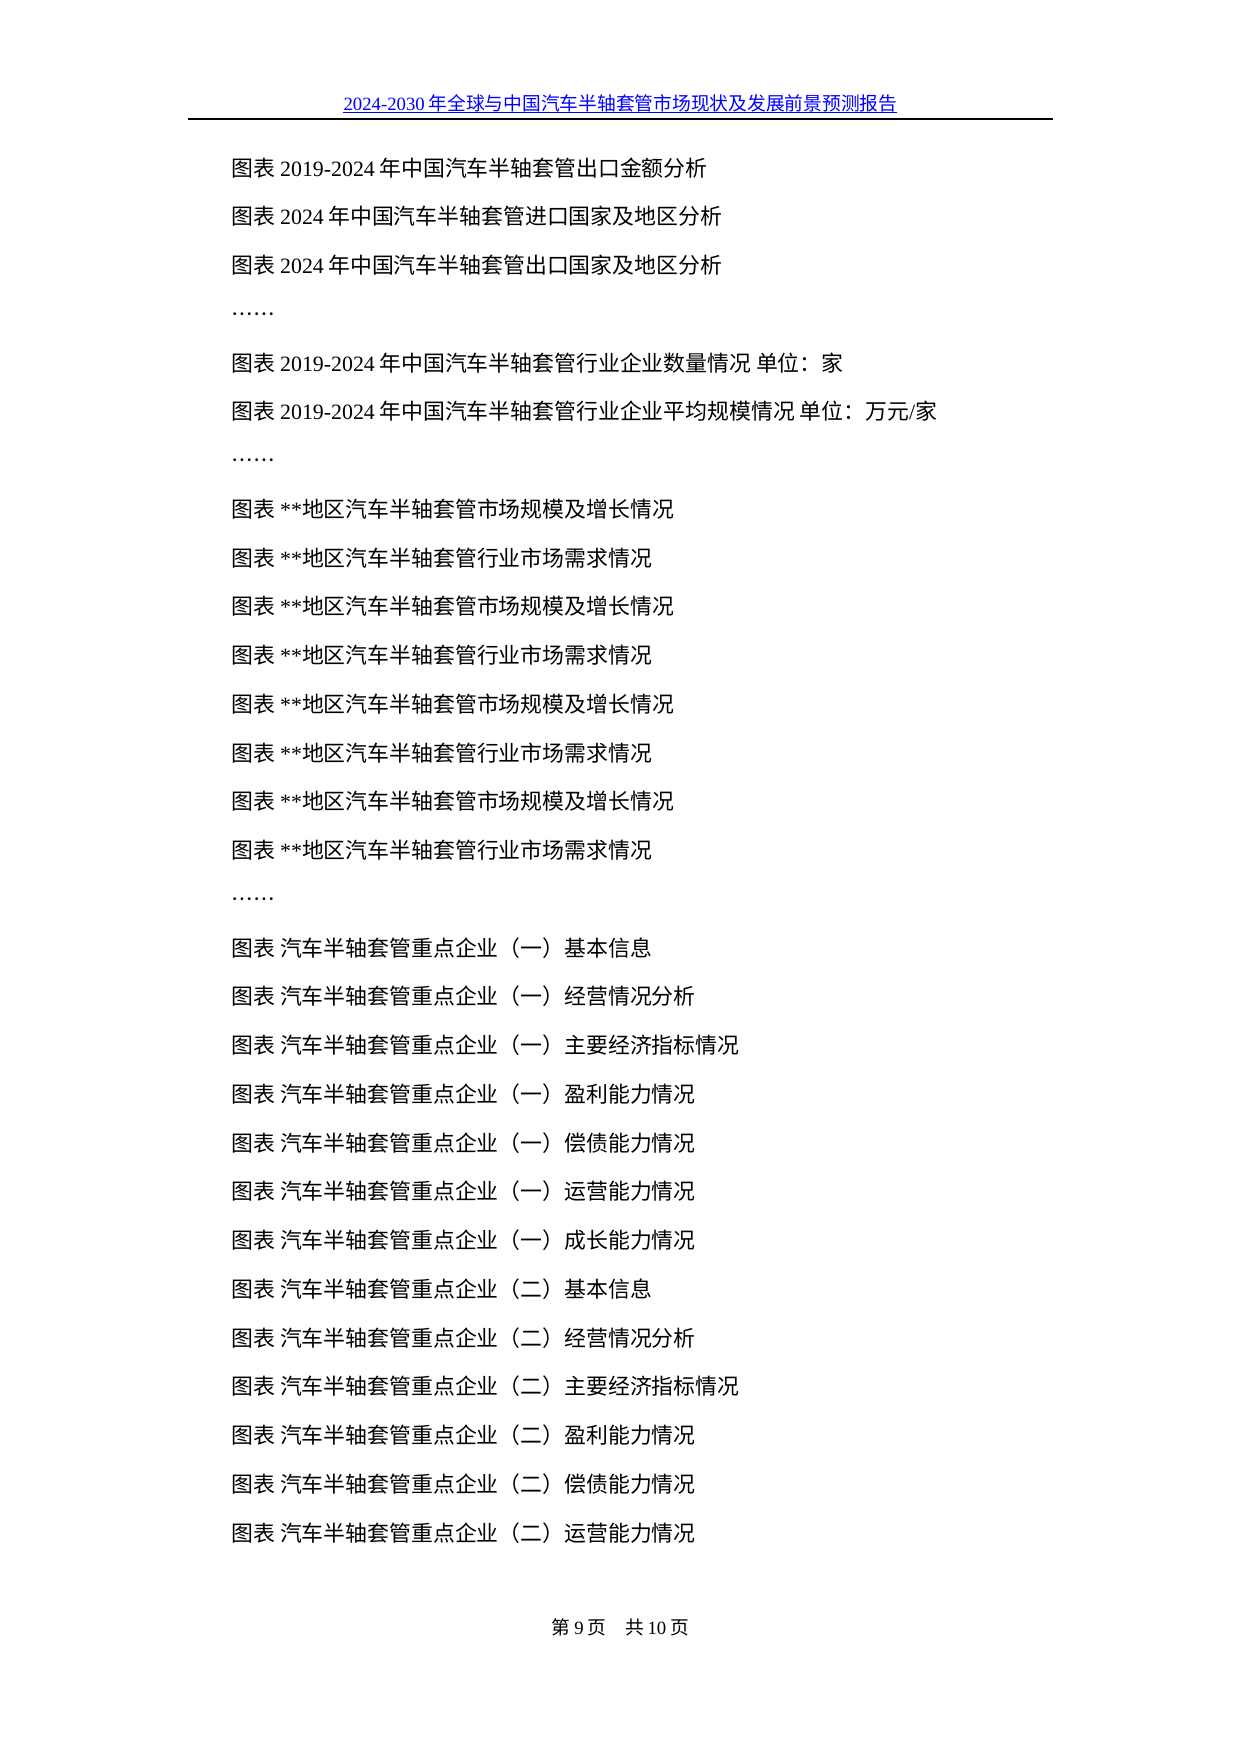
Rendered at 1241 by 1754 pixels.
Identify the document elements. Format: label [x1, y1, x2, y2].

text [187, 150, 1053, 1548]
